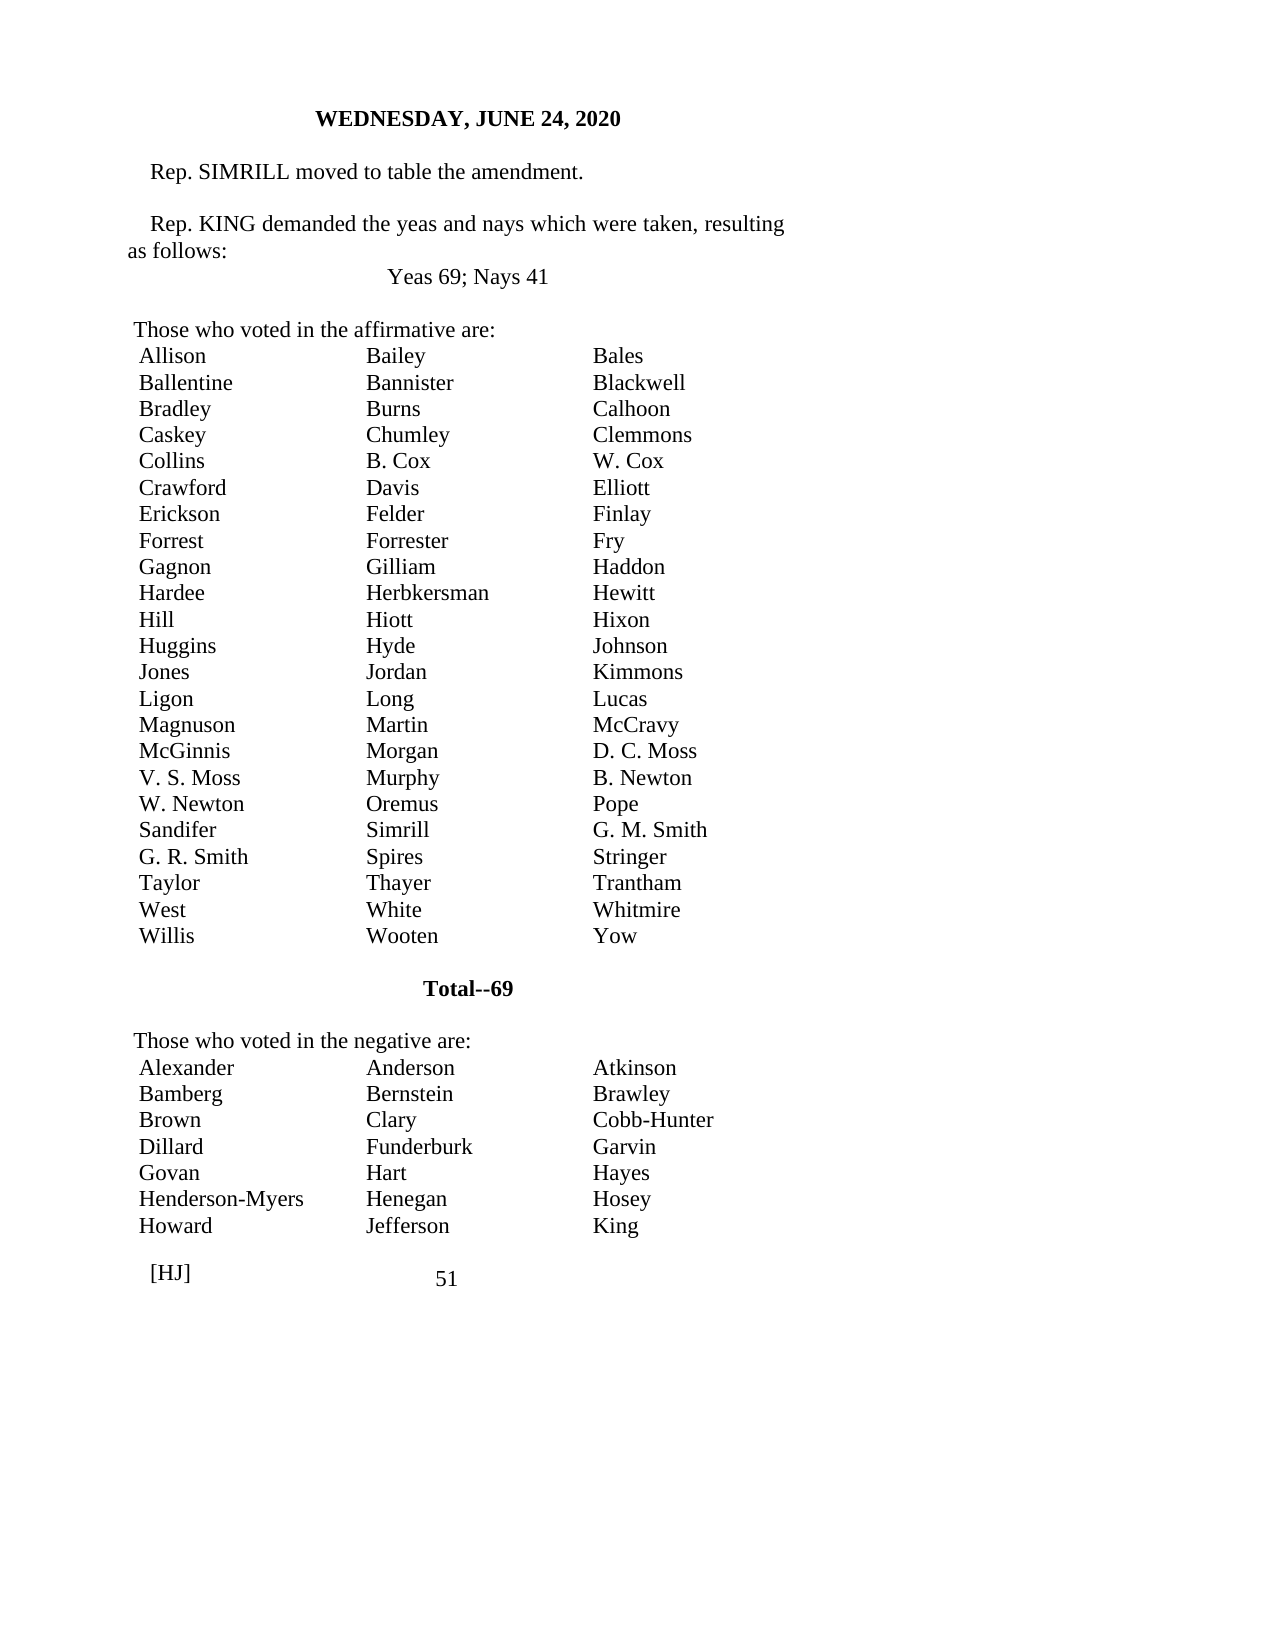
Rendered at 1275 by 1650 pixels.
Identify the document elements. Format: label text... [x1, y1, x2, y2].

table_cell Clemmons [581, 421, 808, 448]
table_cell Kimmons [581, 659, 808, 685]
table_cell Collins [128, 448, 354, 474]
text Rep. SIMRILL moved to table the amendment. [127, 158, 786, 184]
table_cell Brown [128, 1106, 354, 1133]
table_cell Yow [581, 922, 808, 948]
table_cell Hewitt [581, 579, 808, 606]
table_cell Forrester [355, 527, 581, 553]
table_cell Long [355, 685, 581, 711]
table_cell Henderson-Myers [128, 1186, 354, 1212]
table_cell Davis [355, 474, 581, 500]
table_cell Taylor [128, 869, 354, 896]
table_cell Morgan [355, 738, 581, 764]
table_cell Blackwell [581, 369, 808, 395]
table_cell Caskey [128, 421, 354, 448]
table_cell Hardee [128, 579, 354, 606]
table_cell Felder [355, 500, 581, 527]
table_cell Simrill [355, 817, 581, 843]
table_cell Govan [128, 1159, 354, 1186]
table_cell Gagnon [128, 553, 354, 579]
table_cell Burns [355, 395, 581, 421]
table_cell McCravy [581, 711, 808, 737]
table_cell Bradley [128, 395, 354, 421]
table_cell W. Newton [128, 790, 354, 817]
table_cell Henegan [355, 1186, 581, 1212]
table_cell Huggins [128, 632, 354, 658]
table_cell Haddon [581, 553, 808, 579]
table_cell G. M. Smith [581, 817, 808, 843]
table_cell Cobb-Hunter [581, 1106, 808, 1133]
table_cell G. R. Smith [128, 843, 354, 869]
table_cell Johnson [581, 632, 808, 658]
text Rep. KING demanded the yeas and nays which were taken, resulting as follows: [127, 210, 786, 263]
table_cell D. C. Moss [581, 738, 808, 764]
table_cell Magnuson [128, 711, 354, 737]
table_cell Spires [355, 843, 581, 869]
table_cell Hiott [355, 606, 581, 632]
table_cell McGinnis [128, 738, 354, 764]
table_cell Forrest [128, 527, 354, 553]
table_cell Garvin [581, 1133, 808, 1159]
table_header Alexander [128, 1054, 354, 1080]
table_cell Hill [128, 606, 354, 632]
table_cell Wooten [355, 922, 581, 948]
table_cell Oremus [355, 790, 581, 817]
table_cell Sandifer [128, 817, 354, 843]
table_cell Jefferson [355, 1212, 581, 1238]
table_cell Clary [355, 1106, 581, 1133]
table_cell Elliott [581, 474, 808, 500]
table_cell White [355, 896, 581, 922]
table_cell V. S. Moss [128, 764, 354, 790]
table_cell Stringer [581, 843, 808, 869]
table_cell Crawford [128, 474, 354, 500]
table_cell Howard [128, 1212, 354, 1238]
table_header Atkinson [581, 1054, 808, 1080]
table_cell Bamberg [128, 1080, 354, 1106]
table_cell Bernstein [355, 1080, 581, 1106]
table_cell Brawley [581, 1080, 808, 1106]
table_cell Herbkersman [355, 579, 581, 606]
table_cell Pope [581, 790, 808, 817]
table_cell Hart [355, 1159, 581, 1186]
table_cell Calhoon [581, 395, 808, 421]
table_cell Jones [128, 659, 354, 685]
table_cell Chumley [355, 421, 581, 448]
table_cell West [128, 896, 354, 922]
table_cell B. Cox [355, 448, 581, 474]
text Those who voted in the affirmative are: [127, 316, 786, 342]
table_cell Thayer [355, 869, 581, 896]
table_cell Whitmire [581, 896, 808, 922]
table_header Bailey [355, 342, 581, 368]
table_cell Hayes [581, 1159, 808, 1186]
table_cell Dillard [128, 1133, 354, 1159]
table_cell King [581, 1212, 808, 1238]
table_cell Jordan [355, 659, 581, 685]
table_cell Finlay [581, 500, 808, 527]
table_cell Funderburk [355, 1133, 581, 1159]
table_cell Willis [128, 922, 354, 948]
table_cell Fry [581, 527, 808, 553]
text Total--69 [127, 975, 786, 1001]
table_cell Ligon [128, 685, 354, 711]
table_cell Murphy [355, 764, 581, 790]
table_cell Bannister [355, 369, 581, 395]
table_cell Erickson [128, 500, 354, 527]
table_cell W. Cox [581, 448, 808, 474]
table_cell Lucas [581, 685, 808, 711]
table_cell Hyde [355, 632, 581, 658]
table_cell B. Newton [581, 764, 808, 790]
table_cell Hosey [581, 1186, 808, 1212]
table_header Allison [128, 342, 354, 368]
table_cell Gilliam [355, 553, 581, 579]
text Yeas 69; Nays 41 [127, 263, 786, 289]
table_cell Trantham [581, 869, 808, 896]
table_cell Ballentine [128, 369, 354, 395]
text Those who voted in the negative are: [127, 1027, 786, 1054]
table_cell Hixon [581, 606, 808, 632]
table_header Bales [581, 342, 808, 368]
table_cell Martin [355, 711, 581, 737]
table_header Anderson [355, 1054, 581, 1080]
